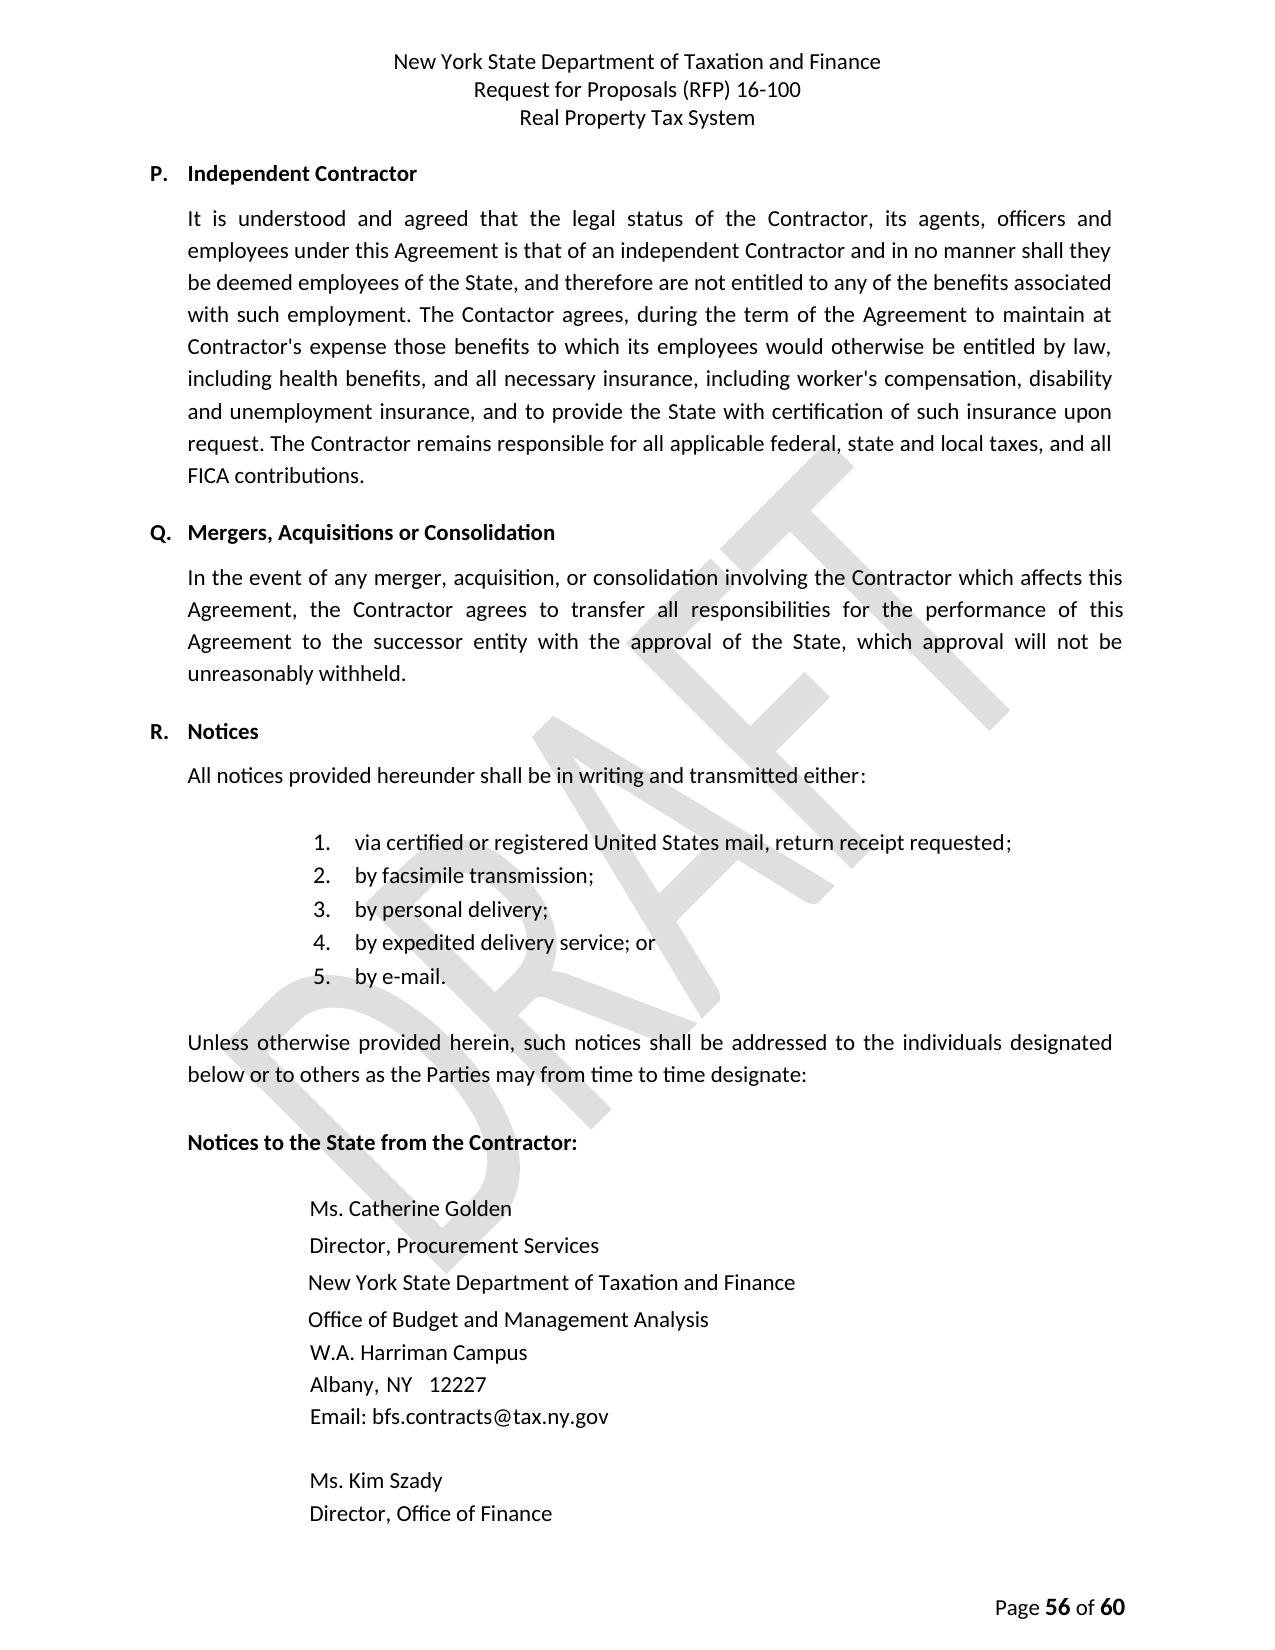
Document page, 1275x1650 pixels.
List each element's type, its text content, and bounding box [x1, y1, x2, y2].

text Office of Budget and Management Analysis [308, 1306, 796, 1333]
text W.A. Harriman Campus [309, 1338, 797, 1366]
text All notices provided hereunder shall be in writing and transmitted either: [187, 761, 1125, 789]
list Mergers, Acquisitions or Consolidation [150, 518, 1125, 546]
text It is understood and agreed that the legal status of the Contractor, its agents, officers and employees under this Agreement is that of an independent Contractor and in no manner shall they be deemed employees of the State, and therefore are not entitled to any of the benefits associated with such employment. The Contactor agrees, during the term of the Agreement to maintain at Contractor's expense those benefits to which its employees would otherwise be entitled by law, including health benefits, and all necessary insurance, including worker's compensation, disability and unemployment insurance, and to provide the State with certification of such insurance upon request. The Contractor remains responsible for all applicable federal, state and local taxes, and all FICA contributions. [187, 204, 1113, 489]
text New York State Department of Taxation and Finance [308, 1268, 816, 1296]
list by expedited delivery service; or [313, 927, 1125, 957]
text Email: bfs.contracts@tax.ny.gov [309, 1402, 750, 1430]
text Director, Office of Finance [309, 1499, 1125, 1527]
text Unless otherwise provided herein, such notices shall be addressed to the individuals designated below or to others as the Parties may from time to time designate: [187, 1028, 1114, 1088]
text Ms. Catherine Golden [309, 1194, 1125, 1222]
text Notices to the State from the Contractor: [187, 1128, 1125, 1157]
list Notices [150, 717, 1125, 745]
list by personal delivery; [313, 894, 1125, 923]
text In the event of any merger, acquisition, or consolidation involving the Contractor which affects this Agreement, the Contractor agrees to transfer all responsibilities for the performance of this Agreement to the successor entity with the approval of the State, which approval will not be unreasonably withheld. [187, 563, 1125, 688]
list by e-mail. [313, 961, 1125, 990]
list Independent Contractor [150, 159, 1113, 187]
text Ms. Kim Szady [309, 1466, 1125, 1494]
text Director, Procurement Services [309, 1231, 1125, 1259]
text Albany, NY 12227 [309, 1370, 750, 1398]
list by facsimile transmission; [313, 860, 1125, 889]
list via certified or registered United States mail, return receipt requested; [313, 827, 1125, 856]
